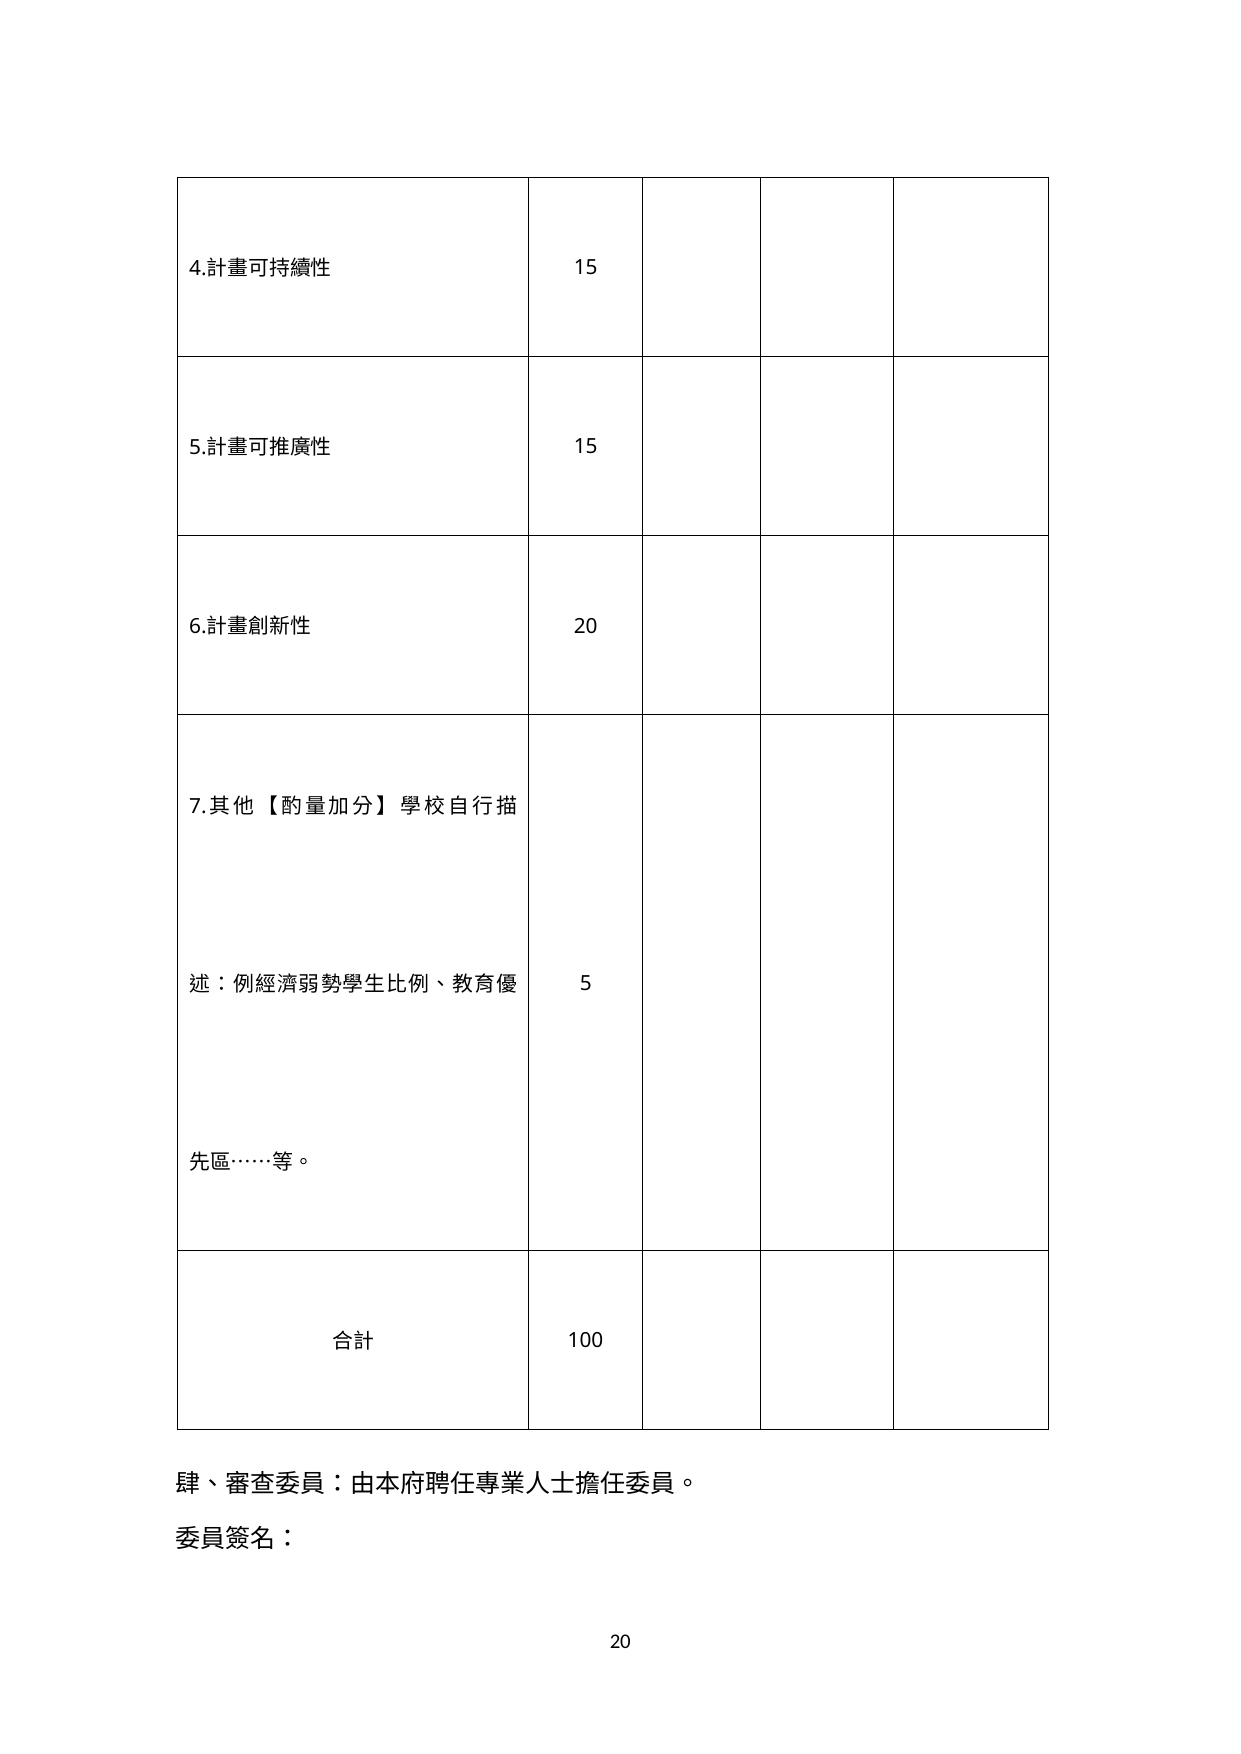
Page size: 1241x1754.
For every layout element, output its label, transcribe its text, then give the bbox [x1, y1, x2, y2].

table_cell 15 [529, 178, 642, 356]
table_cell [761, 536, 893, 714]
text 委員簽名： [112, 1518, 1078, 1554]
table_cell 6.計畫創新性 [178, 536, 528, 714]
table_cell [643, 536, 760, 714]
table_cell 7.其他【酌量加分】學校自行描述：例經濟弱勢學生比例、教育優先區……等。 [178, 715, 528, 1249]
table_cell [643, 1251, 760, 1429]
table_cell [761, 178, 893, 356]
table_cell [894, 178, 1048, 356]
table_cell 5.計畫可推廣性 [178, 357, 528, 535]
table_cell [761, 357, 893, 535]
table_cell [894, 1251, 1048, 1429]
table_cell 100 [529, 1251, 642, 1429]
table_cell 15 [529, 357, 642, 535]
table_cell [761, 1251, 893, 1429]
table_cell [643, 715, 760, 1249]
table_cell [894, 715, 1048, 1249]
table_cell [643, 357, 760, 535]
text 肆、審查委員：由本府聘任專業人士擔任委員。 [112, 1464, 1128, 1500]
table_cell [643, 178, 760, 356]
table_cell 5 [529, 715, 642, 1249]
table_cell [761, 715, 893, 1249]
table_cell 合計 [178, 1251, 528, 1429]
table_cell 4.計畫可持續性 [178, 178, 528, 356]
table_cell 20 [529, 536, 642, 714]
table_cell [894, 357, 1048, 535]
table_cell [894, 536, 1048, 714]
